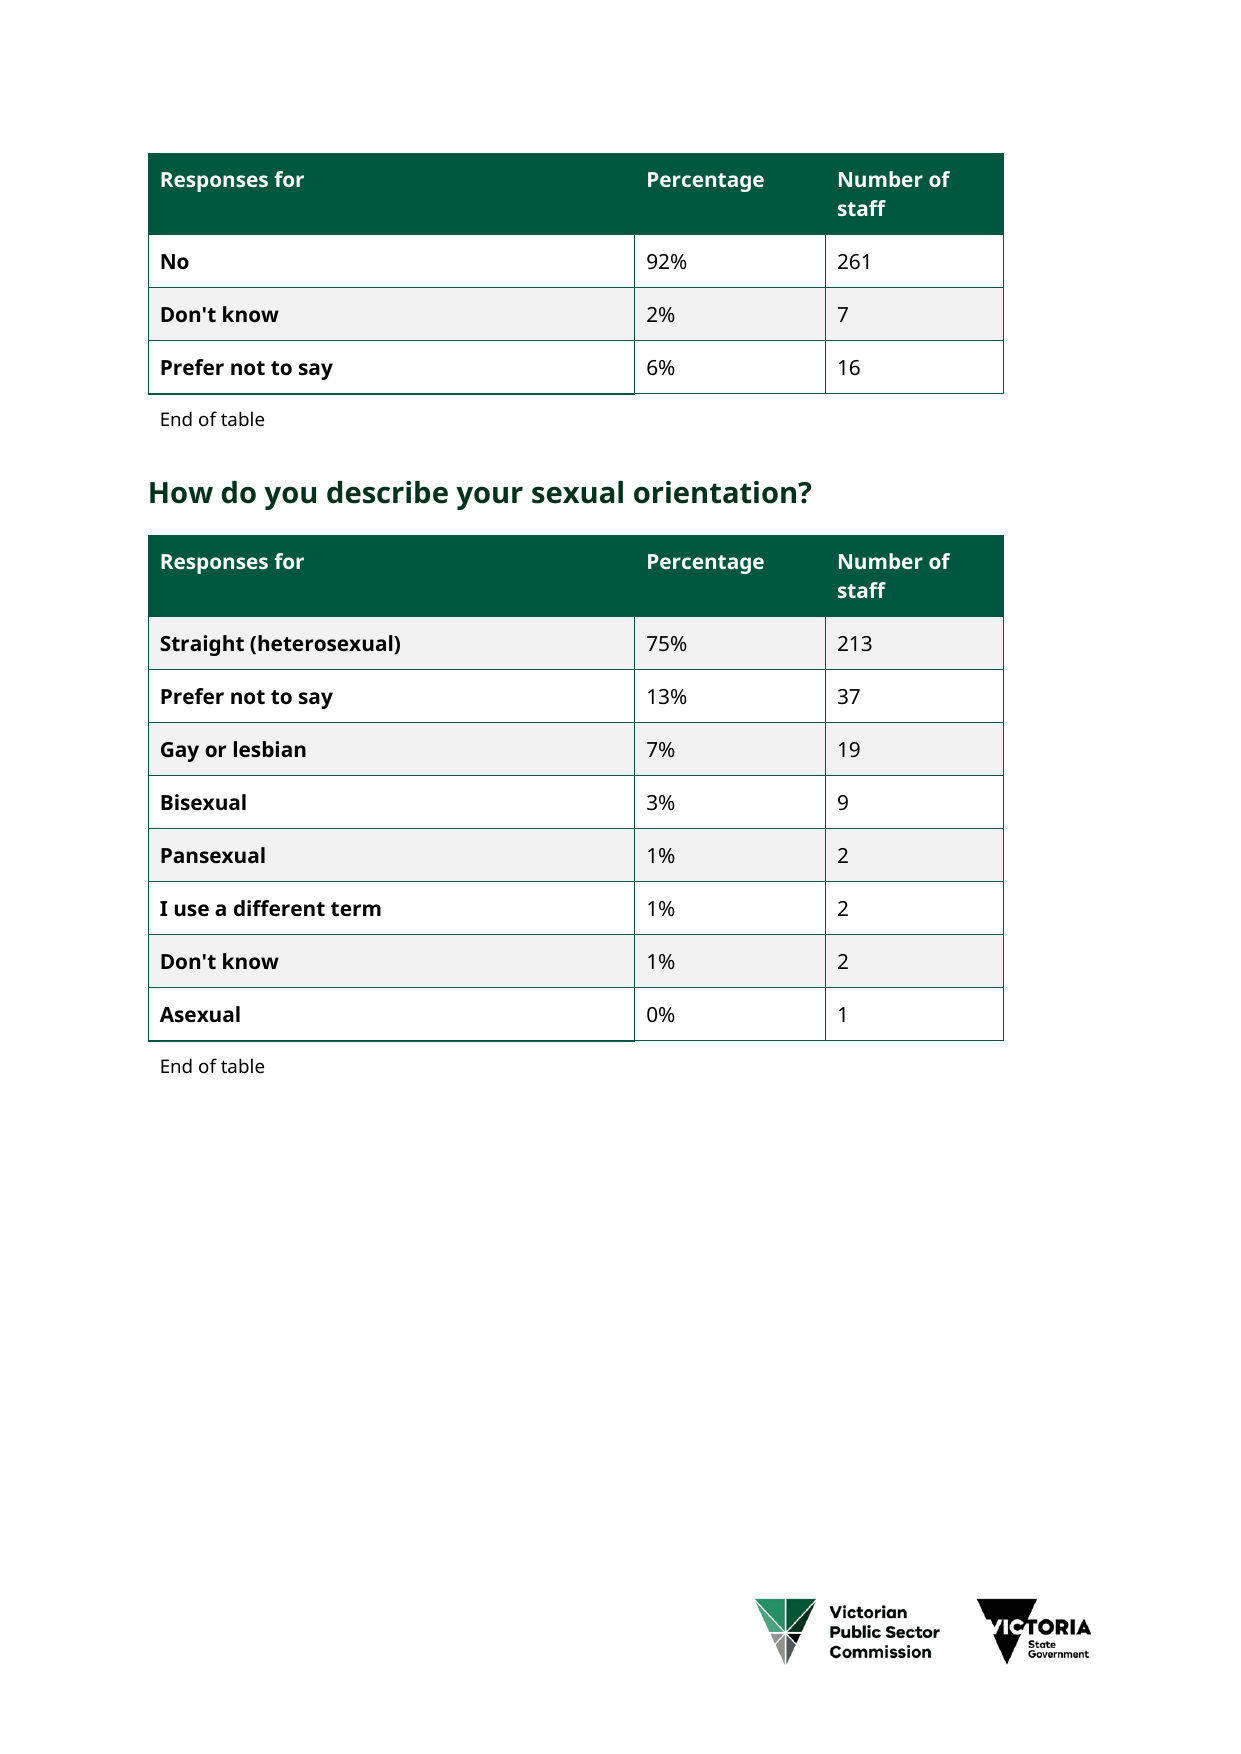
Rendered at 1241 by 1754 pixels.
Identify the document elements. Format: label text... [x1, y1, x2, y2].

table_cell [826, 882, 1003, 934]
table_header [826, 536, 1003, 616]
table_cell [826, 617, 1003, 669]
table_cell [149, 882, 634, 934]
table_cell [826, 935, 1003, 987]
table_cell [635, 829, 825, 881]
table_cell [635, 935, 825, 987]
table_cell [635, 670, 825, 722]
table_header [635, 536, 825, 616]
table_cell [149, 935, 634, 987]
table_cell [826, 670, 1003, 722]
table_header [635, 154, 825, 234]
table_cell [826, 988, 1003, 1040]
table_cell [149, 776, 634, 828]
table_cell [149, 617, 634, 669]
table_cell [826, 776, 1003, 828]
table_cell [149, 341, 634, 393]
picture [754, 1598, 1093, 1666]
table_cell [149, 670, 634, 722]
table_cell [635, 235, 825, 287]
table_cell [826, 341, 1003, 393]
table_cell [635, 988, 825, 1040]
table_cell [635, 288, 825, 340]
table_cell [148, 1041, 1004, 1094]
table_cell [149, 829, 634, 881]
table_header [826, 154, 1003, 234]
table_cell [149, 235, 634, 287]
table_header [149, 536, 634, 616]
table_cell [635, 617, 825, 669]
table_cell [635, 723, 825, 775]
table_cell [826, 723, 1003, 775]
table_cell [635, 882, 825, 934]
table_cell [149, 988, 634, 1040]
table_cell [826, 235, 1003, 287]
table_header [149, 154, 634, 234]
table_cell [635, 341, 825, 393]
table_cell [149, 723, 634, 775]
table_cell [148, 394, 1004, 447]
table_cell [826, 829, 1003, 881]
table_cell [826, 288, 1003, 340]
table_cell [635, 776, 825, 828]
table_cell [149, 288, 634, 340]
subtitle How do you describe your sexual orientation? [148, 472, 1092, 512]
